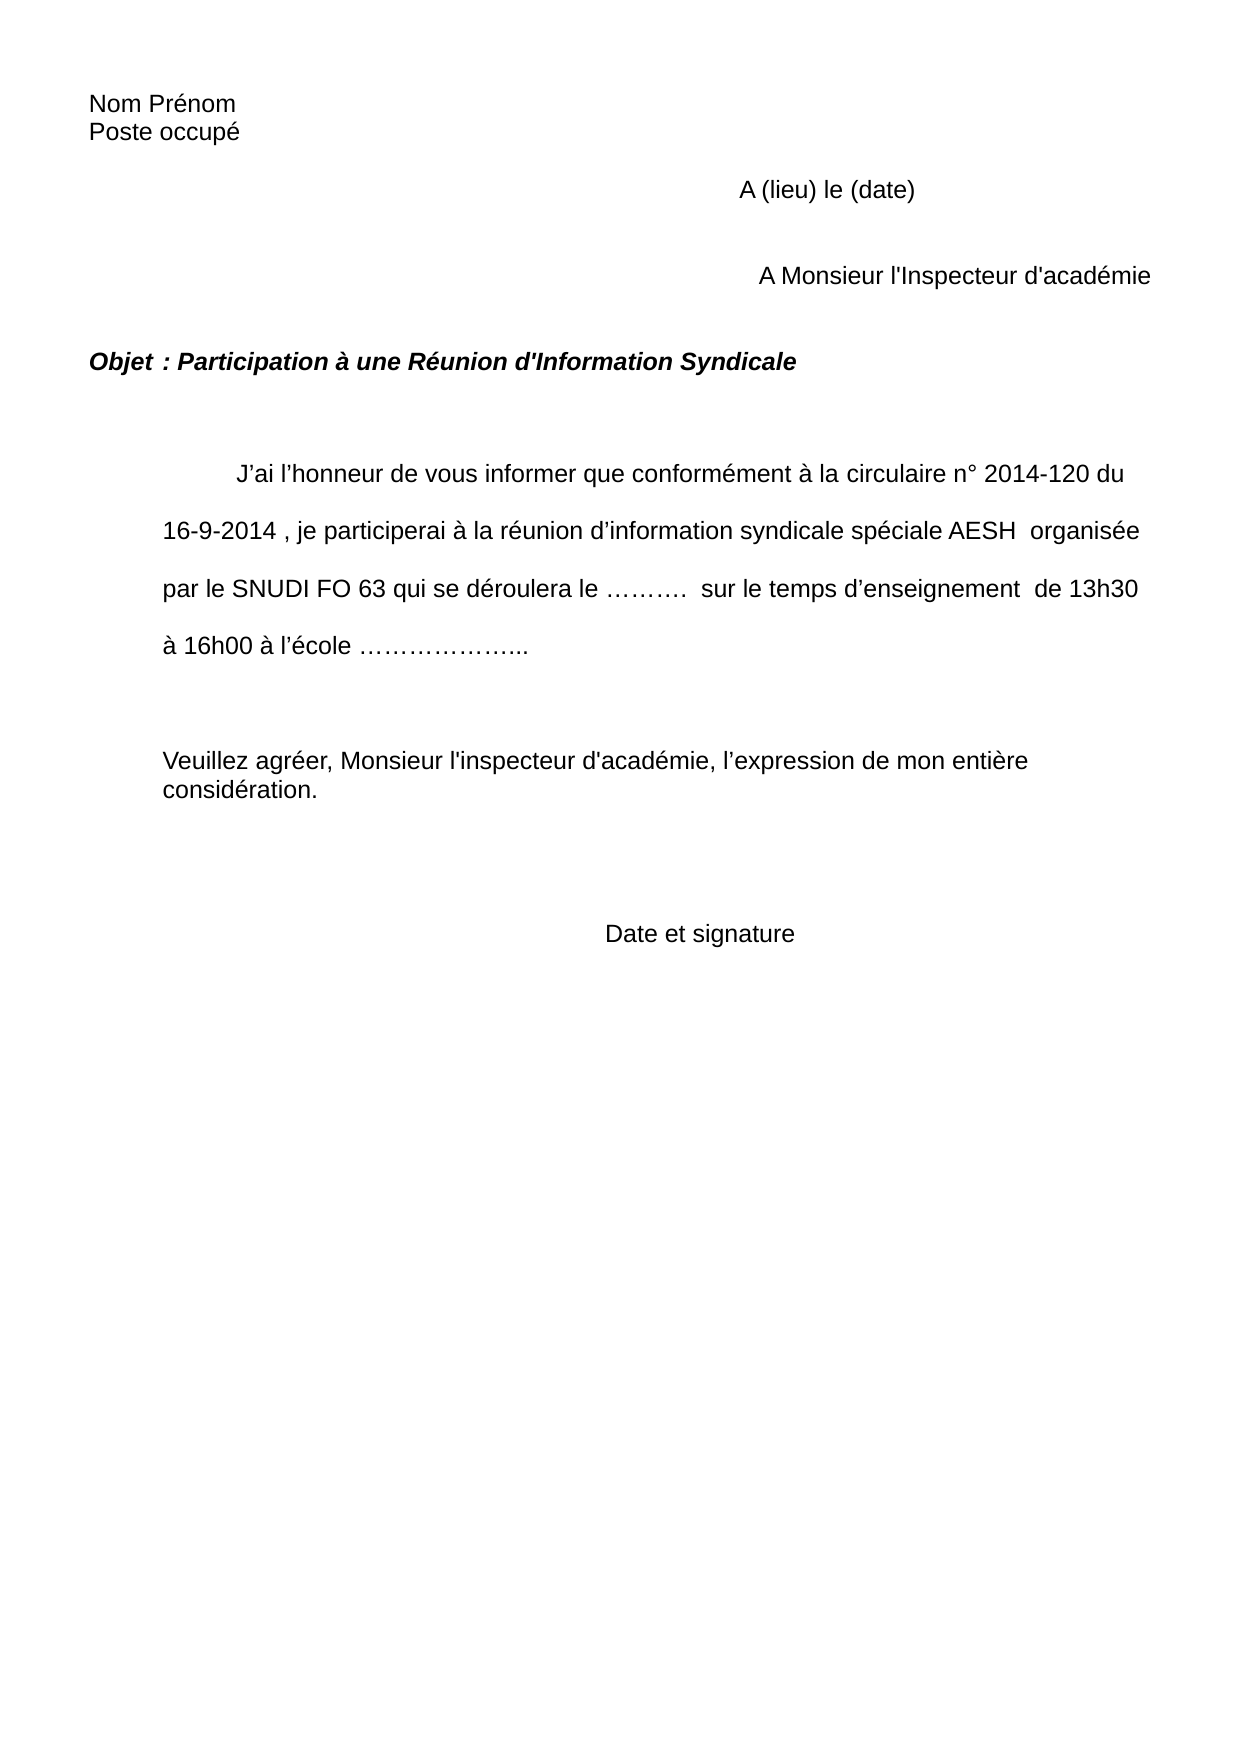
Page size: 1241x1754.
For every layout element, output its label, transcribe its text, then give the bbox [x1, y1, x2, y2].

text Veuillez agréer, Monsieur l'inspecteur d'académie, l’expression de mon entière considération. [162, 746, 1152, 804]
text Date et signature [162, 919, 1152, 947]
text Nom Prénom [89, 89, 1152, 117]
text Objet : Participation à une Réunion d'Information Syndicale [89, 347, 1152, 376]
text Poste occupé [89, 117, 1152, 146]
text J’ai l’honneur de vous informer que conformément à la circulaire n° 2014-120 du 16-9-2014 , je participerai à la réunion d’information syndicale spéciale AESH organisée par le SNUDI FO 63 qui se déroulera le ………. sur le temps d’enseignement de 13h30 à 16h00 à l’école ………………... [162, 459, 1152, 660]
text A (lieu) le (date) [89, 175, 1152, 204]
text A Monsieur l'Inspecteur d'académie [89, 261, 1152, 290]
